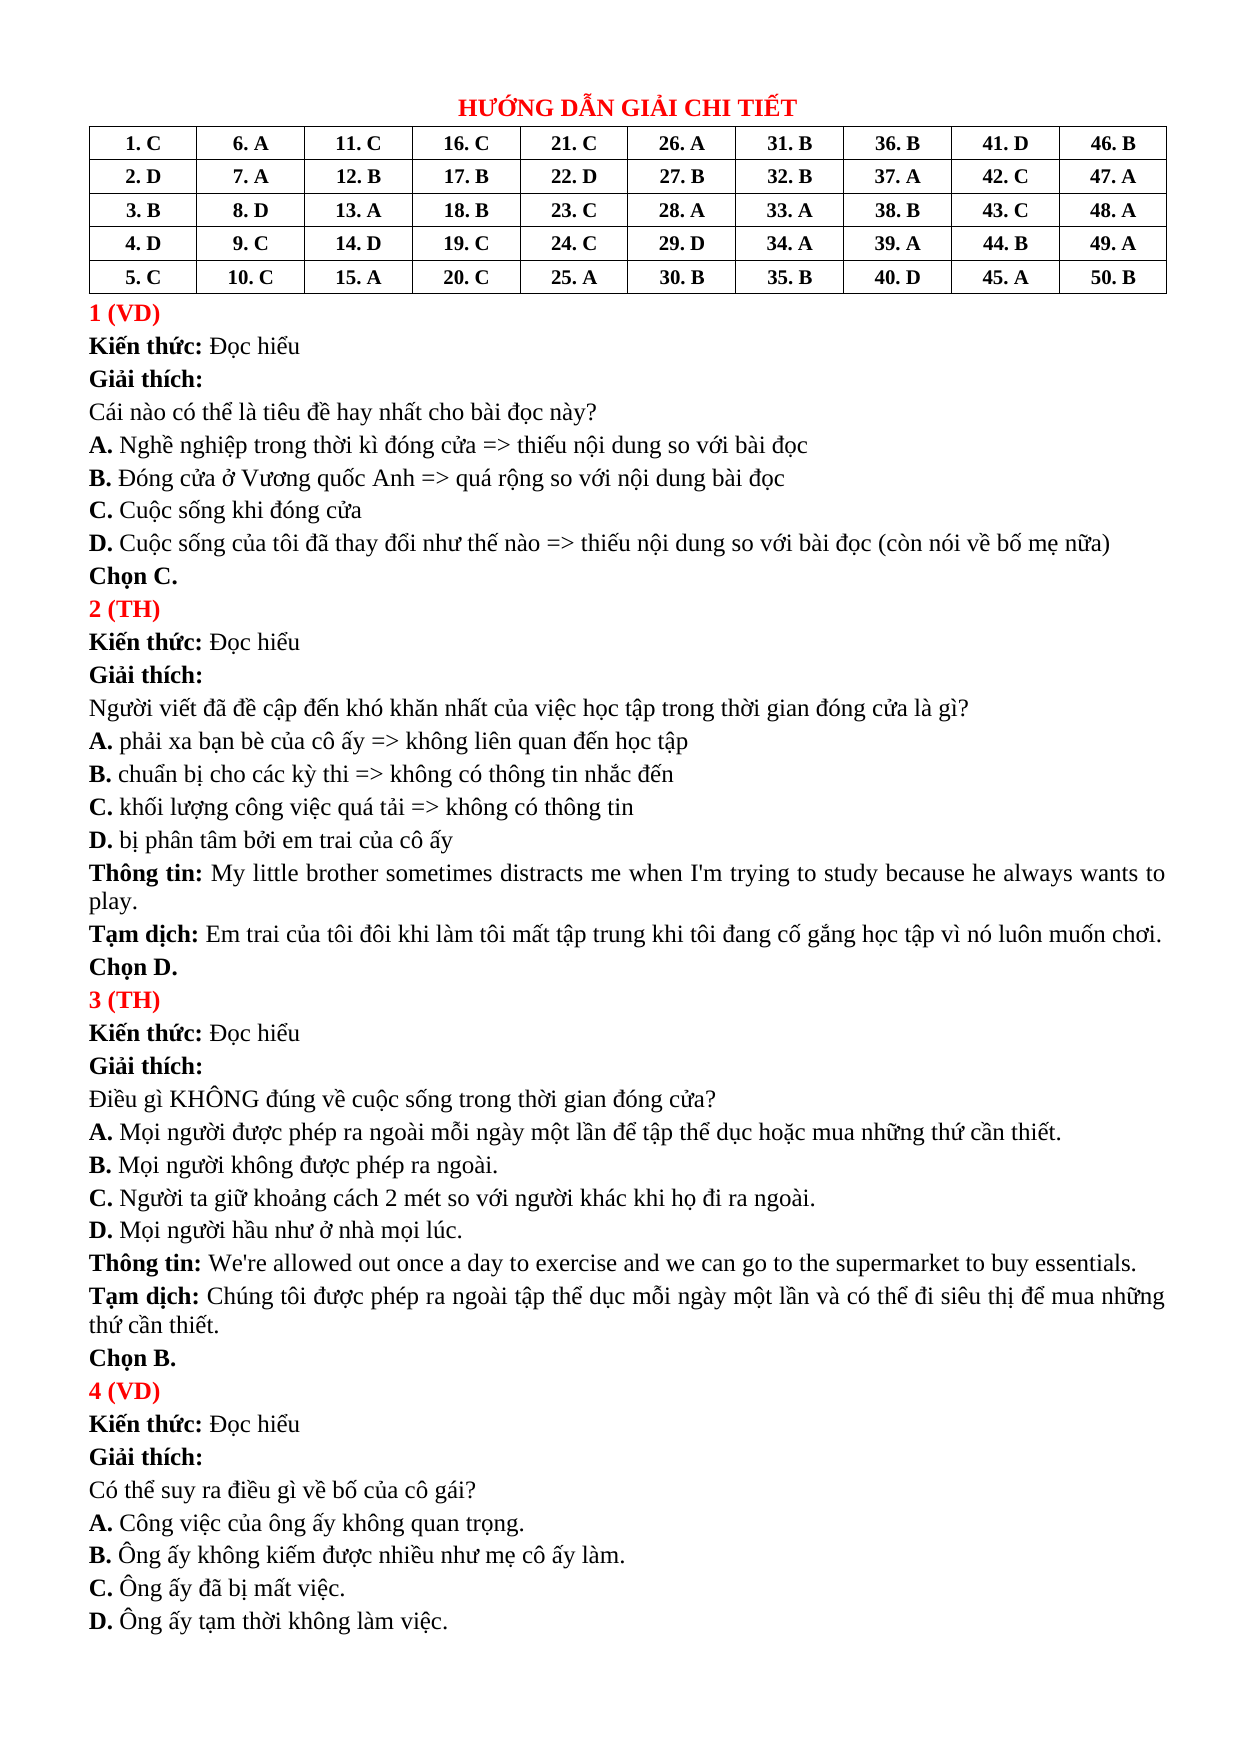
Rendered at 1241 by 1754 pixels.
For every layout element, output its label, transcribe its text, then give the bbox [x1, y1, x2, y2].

table_header 1. C [90, 127, 196, 159]
text Giải thích: [89, 364, 1166, 393]
table_cell 22. D [521, 160, 627, 193]
table_cell 17. B [413, 160, 520, 193]
text Người viết đã đề cập đến khó khăn nhất của việc học tập trong thời gian đóng cửa là gì? [89, 693, 1166, 722]
table_header 26. A [628, 127, 735, 159]
table_cell 32. B [736, 160, 843, 193]
table_cell 30. B [628, 261, 735, 293]
table_cell 28. A [628, 194, 735, 226]
table_cell 14. D [305, 227, 412, 259]
text D. Ông ấy tạm thời không làm việc. [89, 1606, 1166, 1635]
text Giải thích: [89, 1442, 1166, 1471]
text Tạm dịch: Chúng tôi được phép ra ngoài tập thể dục mỗi ngày một lần và có thể đi siêu thị để mua những thứ cần thiết. [89, 1281, 1166, 1339]
text 3 (TH) [89, 985, 1166, 1014]
text Điều gì KHÔNG đúng về cuộc sống trong thời gian đóng cửa? [89, 1084, 1166, 1113]
table_cell 20. C [413, 261, 520, 293]
table_header 21. C [521, 127, 627, 159]
text 4 (VD) [89, 1376, 1166, 1405]
text 1 (VD) [89, 298, 1166, 327]
table_header 36. B [844, 127, 951, 159]
table_cell 50. B [1060, 261, 1166, 293]
text HƯỚNG DẪN GIẢI CHI TIẾT [89, 93, 1166, 122]
table_cell 18. B [413, 194, 520, 226]
table_header 16. C [413, 127, 520, 159]
table_cell 5. C [90, 261, 196, 293]
table_cell 34. A [736, 227, 843, 259]
text B. Mọi người không được phép ra ngoài. [89, 1150, 1166, 1178]
table_cell 38. B [844, 194, 951, 226]
table_cell 29. D [628, 227, 735, 259]
text 2 (TH) [89, 594, 1166, 623]
text Giải thích: [89, 1051, 1166, 1080]
table_cell 13. A [305, 194, 412, 226]
text C. Ông ấy đã bị mất việc. [89, 1573, 1166, 1602]
table_header 6. A [197, 127, 304, 159]
table_cell 49. A [1060, 227, 1166, 259]
text C. Cuộc sống khi đóng cửa [89, 496, 1166, 524]
table_cell 15. A [305, 261, 412, 293]
text A. phải xa bạn bè của cô ấy => không liên quan đến học tập [89, 726, 1166, 755]
text D. bị phân tâm bởi em trai của cô ấy [89, 825, 1166, 853]
text Kiến thức: Đọc hiểu [89, 1018, 1166, 1047]
table_cell 33. A [736, 194, 843, 226]
table_cell 7. A [197, 160, 304, 193]
table_cell 12. B [305, 160, 412, 193]
text B. Ông ấy không kiếm được nhiều như mẹ cô ấy làm. [89, 1541, 1166, 1569]
text Kiến thức: Đọc hiểu [89, 1409, 1166, 1438]
table_cell 9. C [197, 227, 304, 259]
text Chọn B. [89, 1343, 1166, 1372]
table_cell 8. D [197, 194, 304, 226]
text Thông tin: We're allowed out once a day to exercise and we can go to the supermarket to buy essentials. [89, 1248, 1166, 1277]
table_cell 48. A [1060, 194, 1166, 226]
text A. Công việc của ông ấy không quan trọng. [89, 1508, 1166, 1536]
text Chọn C. [89, 561, 1166, 590]
text Tạm dịch: Em trai của tôi đôi khi làm tôi mất tập trung khi tôi đang cố gắng học tập vì nó luôn muốn chơi. [89, 919, 1166, 948]
table_header 11. C [305, 127, 412, 159]
text B. chuẩn bị cho các kỳ thi => không có thông tin nhắc đến [89, 759, 1166, 788]
table_header 41. D [952, 127, 1059, 159]
text Có thể suy ra điều gì về bố của cô gái? [89, 1475, 1166, 1503]
table_cell 25. A [521, 261, 627, 293]
table_cell 35. B [736, 261, 843, 293]
text Chọn D. [89, 952, 1166, 981]
table_cell 43. C [952, 194, 1059, 226]
table_header 46. B [1060, 127, 1166, 159]
text Kiến thức: Đọc hiểu [89, 331, 1166, 360]
table_cell 4. D [90, 227, 196, 259]
table_cell 2. D [90, 160, 196, 193]
text D. Mọi người hầu như ở nhà mọi lúc. [89, 1216, 1166, 1244]
table_header 31. B [736, 127, 843, 159]
table_cell 40. D [844, 261, 951, 293]
table_cell 39. A [844, 227, 951, 259]
text C. khối lượng công việc quá tải => không có thông tin [89, 792, 1166, 821]
text Cái nào có thể là tiêu đề hay nhất cho bài đọc này? [89, 397, 1166, 426]
table_cell 42. C [952, 160, 1059, 193]
table_cell 3. B [90, 194, 196, 226]
table_cell 23. C [521, 194, 627, 226]
text Kiến thức: Đọc hiểu [89, 627, 1166, 656]
text A. Nghề nghiệp trong thời kì đóng cửa => thiếu nội dung so với bài đọc [89, 430, 1166, 458]
table_cell 27. B [628, 160, 735, 193]
table_cell 44. B [952, 227, 1059, 259]
text Giải thích: [89, 660, 1166, 689]
table_cell 19. C [413, 227, 520, 259]
text B. Đóng cửa ở Vương quốc Anh => quá rộng so với nội dung bài đọc [89, 463, 1166, 491]
table_cell 10. C [197, 261, 304, 293]
text A. Mọi người được phép ra ngoài mỗi ngày một lần để tập thể dục hoặc mua những thứ cần thiết. [89, 1117, 1166, 1146]
table_cell 37. A [844, 160, 951, 193]
text C. Người ta giữ khoảng cách 2 mét so với người khác khi họ đi ra ngoài. [89, 1183, 1166, 1211]
table_cell 24. C [521, 227, 627, 259]
text D. Cuộc sống của tôi đã thay đổi như thế nào => thiếu nội dung so với bài đọc (còn nói về bố mẹ nữa) [89, 528, 1166, 557]
table_cell 47. A [1060, 160, 1166, 193]
text Thông tin: My little brother sometimes distracts me when I'm trying to study because he always wants to play. [89, 858, 1166, 915]
table_cell 45. A [952, 261, 1059, 293]
